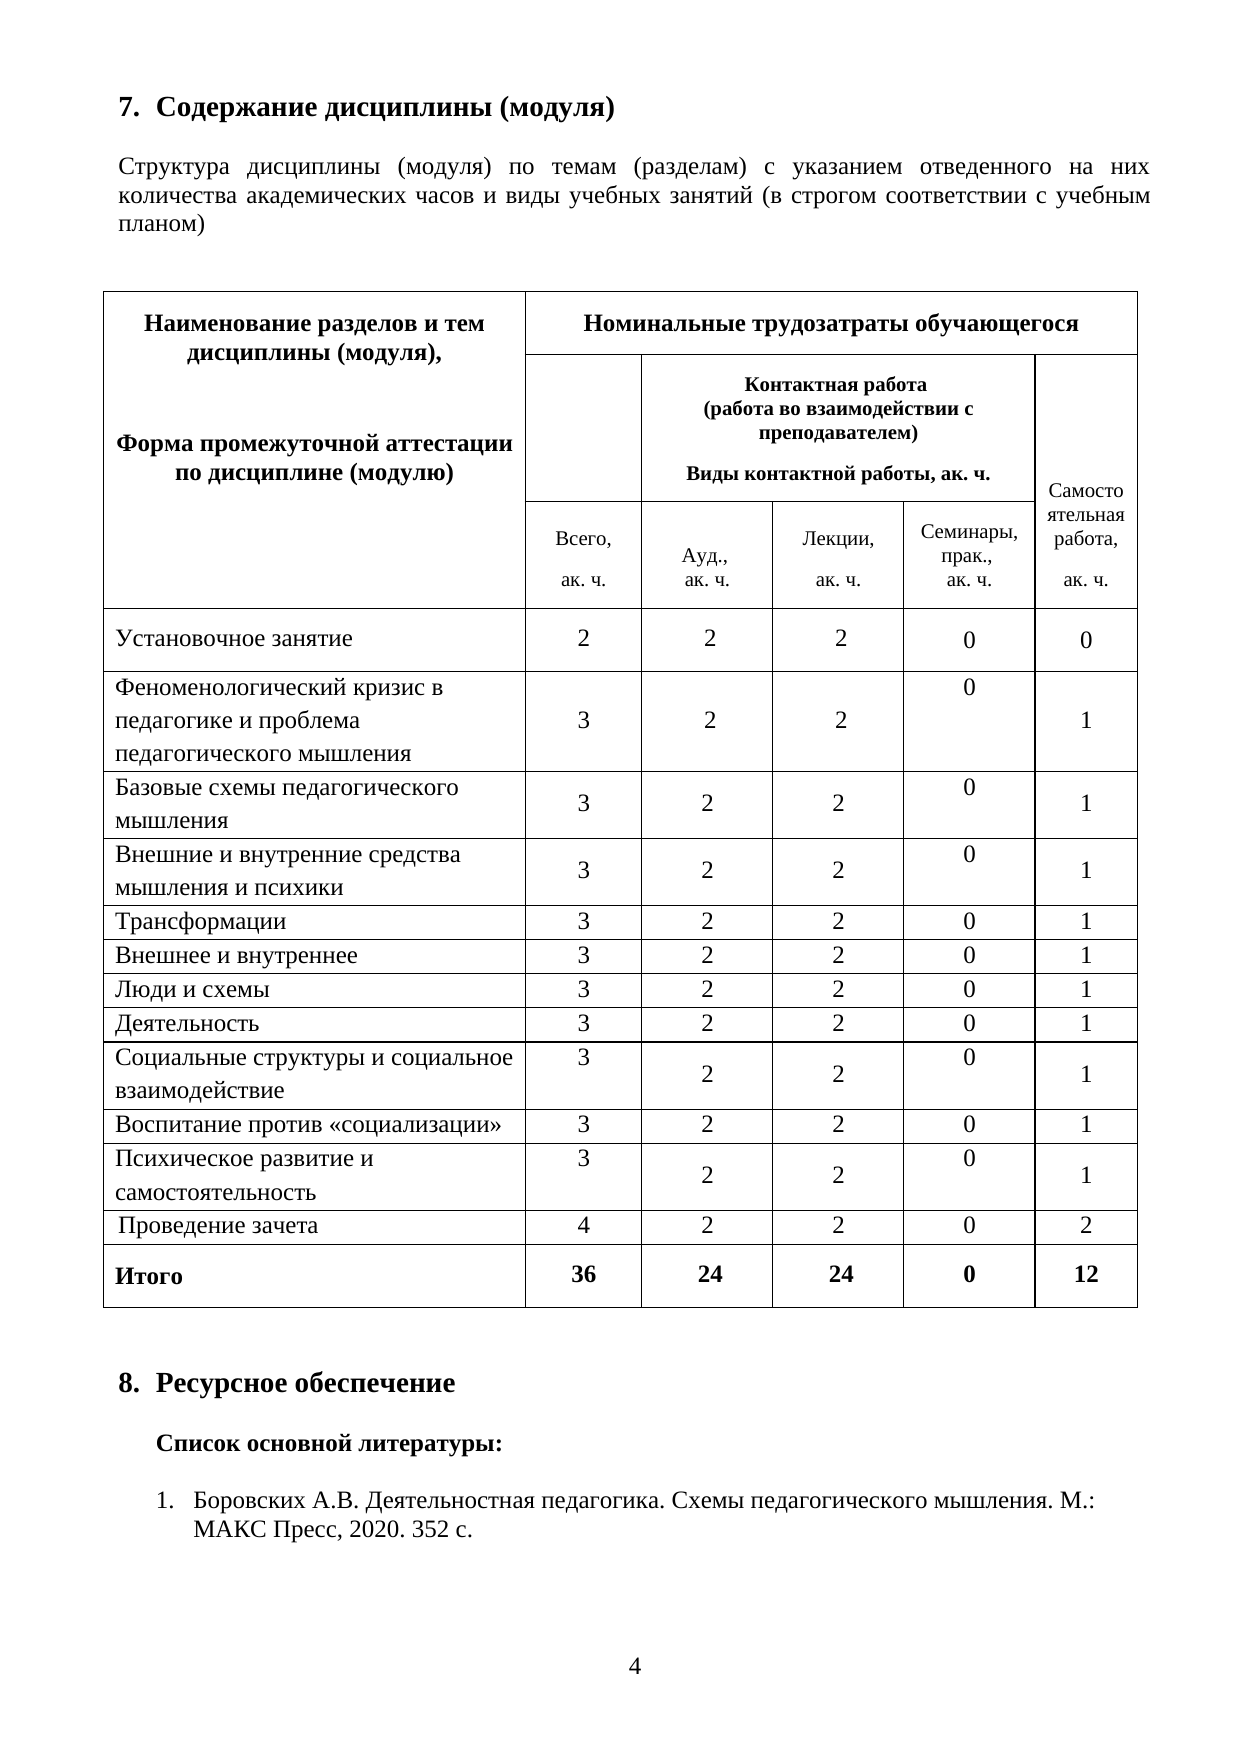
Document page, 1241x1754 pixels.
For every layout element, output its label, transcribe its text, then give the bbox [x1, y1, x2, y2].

table_cell 3 [526, 940, 641, 973]
table_cell Внешнее и внутреннее [104, 940, 525, 973]
table_cell 1 [1036, 772, 1137, 838]
table_cell 2 [642, 906, 772, 939]
table_cell Социальные структуры и социальное взаимодействие [104, 1043, 525, 1108]
table_cell 1 [1036, 672, 1137, 771]
table_cell 3 [526, 1008, 641, 1041]
table_cell 2 [642, 839, 772, 905]
table_cell 36 [526, 1245, 641, 1307]
text Ресурсное обеспечение [118, 1365, 1152, 1399]
table_cell 1 [1036, 1008, 1137, 1041]
table_cell Психическое развитие и самостоятельность [104, 1144, 525, 1209]
table_cell 1 [1036, 1110, 1137, 1142]
table_cell Установочное занятие [104, 609, 525, 671]
table_cell 12 [1036, 1245, 1137, 1307]
table_cell 3 [526, 1110, 641, 1142]
list Список основной литературы: [156, 1428, 1152, 1456]
table_cell Деятельность [104, 1008, 525, 1041]
table_cell Проведение зачета [104, 1211, 525, 1244]
table_cell 2 [642, 1144, 772, 1209]
table_cell Внешние и внутренние средства мышления и психики [104, 839, 525, 905]
table_cell 2 [773, 839, 903, 905]
table_cell [526, 355, 641, 501]
table_cell Всего, ак. ч. [526, 502, 641, 608]
table_cell 0 [1036, 609, 1137, 671]
table_cell 3 [526, 839, 641, 905]
table_cell 2 [773, 609, 903, 671]
table_cell 3 [526, 772, 641, 838]
table_cell 2 [642, 609, 772, 671]
table_cell 0 [904, 940, 1034, 973]
table_cell 0 [904, 609, 1034, 671]
table_cell 2 [642, 974, 772, 1007]
table_cell 2 [773, 772, 903, 838]
table_cell 1 [1036, 1144, 1137, 1209]
table_cell 3 [526, 1043, 641, 1108]
table_cell 3 [526, 974, 641, 1007]
table_cell 2 [773, 1043, 903, 1108]
table_cell 0 [904, 1043, 1034, 1108]
table_cell 1 [1036, 940, 1137, 973]
table_cell 0 [904, 772, 1034, 838]
table_cell Базовые схемы педагогического мышления [104, 772, 525, 838]
table_cell Итого [104, 1245, 525, 1307]
table_cell 2 [773, 1110, 903, 1142]
table_cell 0 [904, 974, 1034, 1007]
table_cell Люди и схемы [104, 974, 525, 1007]
table_cell 2 [642, 1110, 772, 1142]
table_cell 2 [773, 1144, 903, 1209]
table_cell 0 [904, 672, 1034, 771]
table_cell 0 [904, 1245, 1034, 1307]
table_cell Воспитание против «социализации» [104, 1110, 525, 1142]
table_cell 0 [904, 1008, 1034, 1041]
table_cell Трансформации [104, 906, 525, 939]
table_cell 2 [773, 1211, 903, 1244]
table_cell 1 [1036, 906, 1137, 939]
table_cell 4 [526, 1211, 641, 1244]
table_cell 1 [1036, 974, 1137, 1007]
table_cell Семинары, прак., ак. ч. [904, 502, 1034, 608]
table_cell Контактная работа (работа во взаимодействии с преподавателем) Виды контактной работы, ак. ч. [642, 355, 1034, 501]
table_cell 2 [642, 940, 772, 973]
table_cell 24 [773, 1245, 903, 1307]
table_cell 0 [904, 839, 1034, 905]
table_cell 2 [642, 1008, 772, 1041]
table_cell 2 [642, 1043, 772, 1108]
table_header Номинальные трудозатраты обучающегося [526, 292, 1137, 354]
table_cell 3 [526, 1144, 641, 1209]
table_cell 0 [904, 1211, 1034, 1244]
table_cell 2 [773, 974, 903, 1007]
text Содержание дисциплины (модуля) [118, 89, 1152, 122]
table_cell Феноменологический кризис в педагогике и проблема педагогического мышления [104, 672, 525, 771]
table_cell 24 [642, 1245, 772, 1307]
table_cell 1 [1036, 1043, 1137, 1108]
table_cell 0 [904, 1144, 1034, 1209]
table_cell 2 [773, 940, 903, 973]
table_cell 3 [526, 672, 641, 771]
table_cell 2 [642, 772, 772, 838]
table_cell 2 [642, 1211, 772, 1244]
table_cell Лекции, ак. ч. [773, 502, 903, 608]
table_cell 3 [526, 906, 641, 939]
table_cell 2 [773, 906, 903, 939]
table_header Наименование разделов и тем дисциплины (модуля), Форма промежуточной аттестации по дисциплине (модулю) [104, 292, 525, 608]
table_cell Ауд., ак. ч. [642, 502, 772, 608]
table_cell 2 [773, 672, 903, 771]
table_cell Самостоятельная работа, ак. ч. [1036, 355, 1137, 608]
table_cell 0 [904, 1110, 1034, 1142]
list Боровских А.В. Деятельностная педагогика. Схемы педагогического мышления. М.: МАКС Пресс, 2020. 352 с. [156, 1485, 1152, 1543]
table_cell 2 [1036, 1211, 1137, 1244]
table_cell 2 [642, 672, 772, 771]
table_cell 2 [526, 609, 641, 671]
table_cell 0 [904, 906, 1034, 939]
table_cell 1 [1036, 839, 1137, 905]
table_cell 2 [773, 1008, 903, 1041]
text Структура дисциплины (модуля) по темам (разделам) с указанием отведенного на них количества академических часов и виды учебных занятий (в строгом соответствии с учебным планом) [118, 151, 1152, 237]
